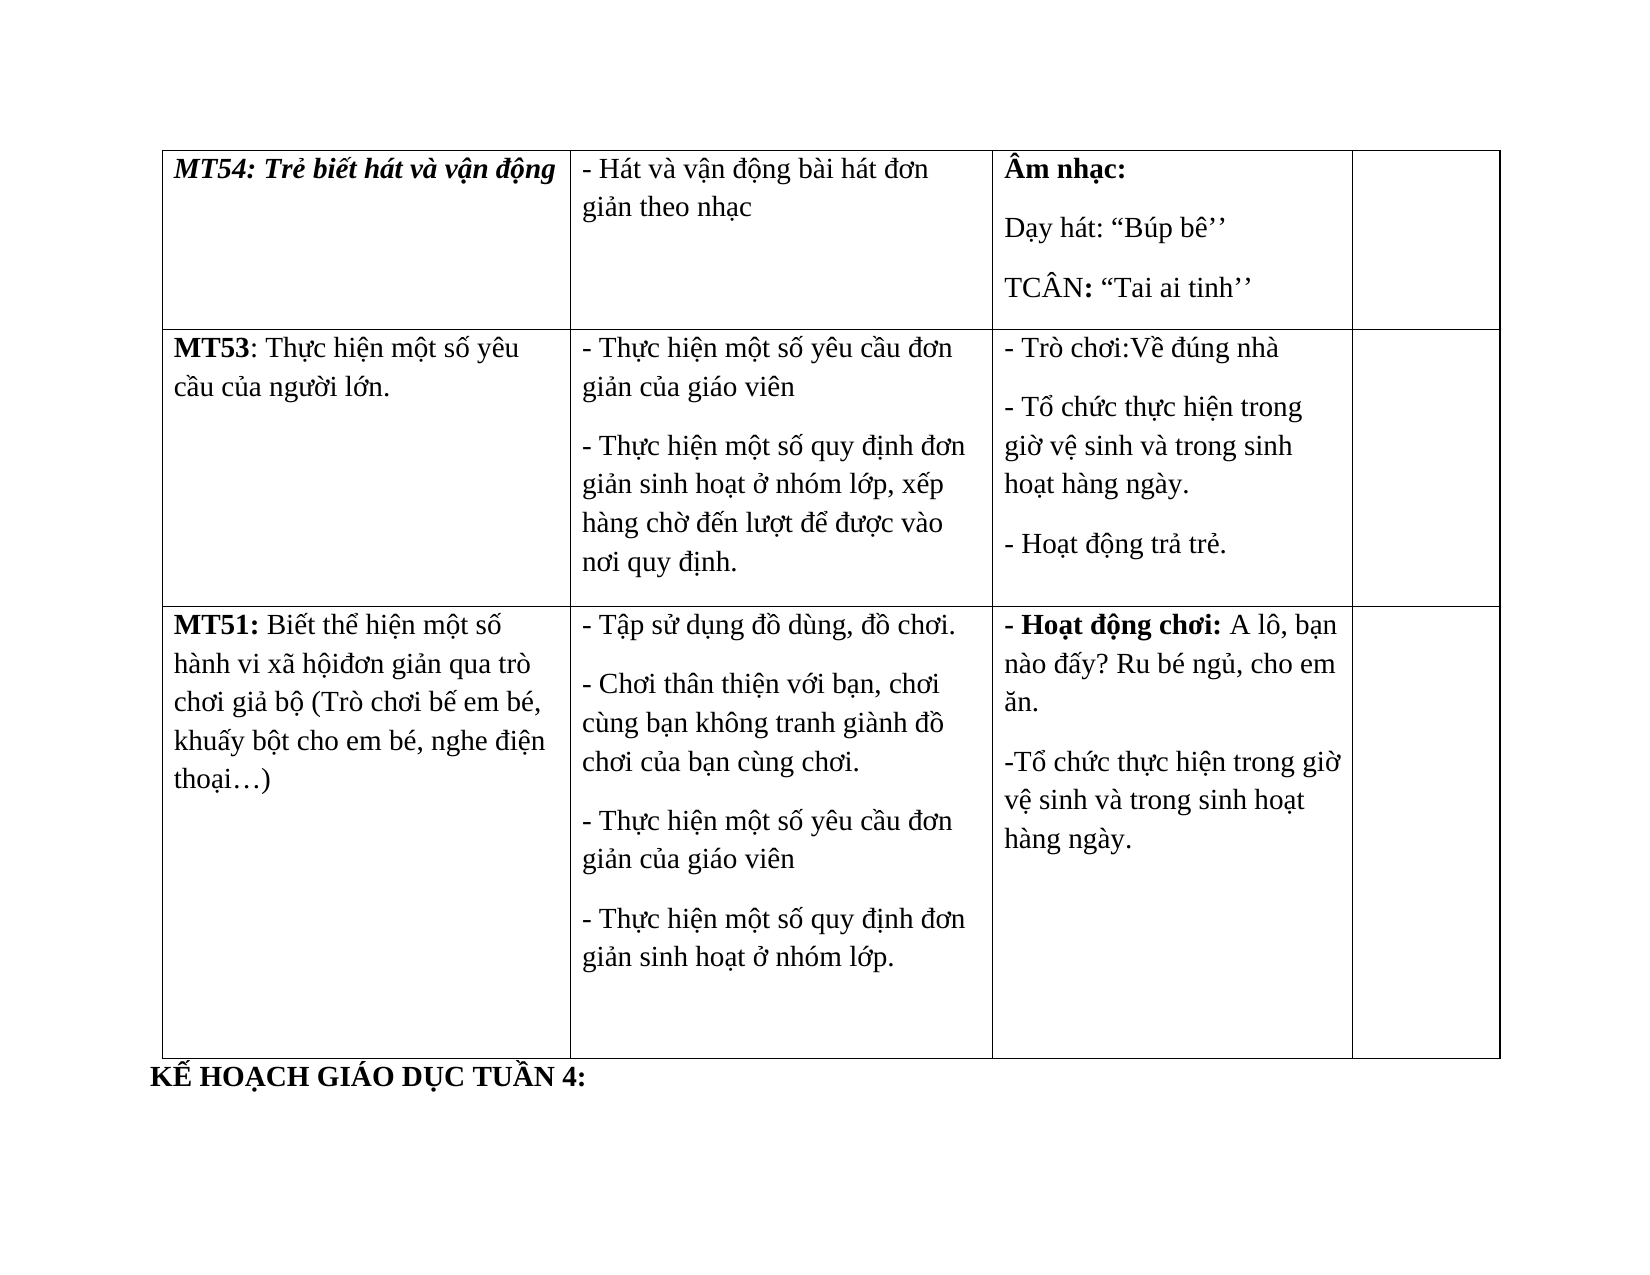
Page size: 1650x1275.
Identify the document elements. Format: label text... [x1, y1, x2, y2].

table_cell - Hát và vận động bài hát đơn giản theo nhạc [571, 151, 992, 329]
table_cell [1353, 151, 1499, 329]
table_cell - Trò chơi:Về đúng nhà - Tổ chức thực hiện trong giờ vệ sinh và trong sinh hoạt hàng ngày. - Hoạt động trả trẻ. [993, 330, 1352, 606]
table_cell - Hoạt động chơi: A lô, bạn nào đấy? Ru bé ngủ, cho em ăn. -Tổ chức thực hiện trong giờ vệ sinh và trong sinh hoạt hàng ngày. [993, 607, 1352, 1058]
table_cell MT54: Trẻ biết hát và vận động [163, 151, 570, 329]
table_cell [1353, 607, 1499, 1058]
table_cell Âm nhạc: Dạy hát: “Búp bê’’ TCÂN: “Tai ai tinh’’ [993, 151, 1352, 329]
table_cell MT51: Biết thể hiện một số hành vi xã hộiđơn giản qua trò chơi giả bộ (Trò chơi bế em bé, khuấy bột cho em bé, nghe điện thoại…) [163, 607, 570, 1058]
table_cell - Tập sử dụng đồ dùng, đồ chơi. - Chơi thân thiện với bạn, chơi cùng bạn không tranh giành đồ chơi của bạn cùng chơi. - Thực hiện một số yêu cầu đơn giản của giáo viên - Thực hiện một số quy định đơn giản sinh hoạt ở nhóm lớp. [571, 607, 992, 1058]
table_cell MT53: Thực hiện một số yêu cầu của người lớn. [163, 330, 570, 606]
table_cell [1353, 330, 1499, 606]
table_cell - Thực hiện một số yêu cầu đơn giản của giáo viên - Thực hiện một số quy định đơn giản sinh hoạt ở nhóm lớp, xếp hàng chờ đến lượt để được vào nơi quy định. [571, 330, 992, 606]
text KẾ HOẠCH GIÁO DỤC TUẦN 4: [150, 1059, 1500, 1093]
